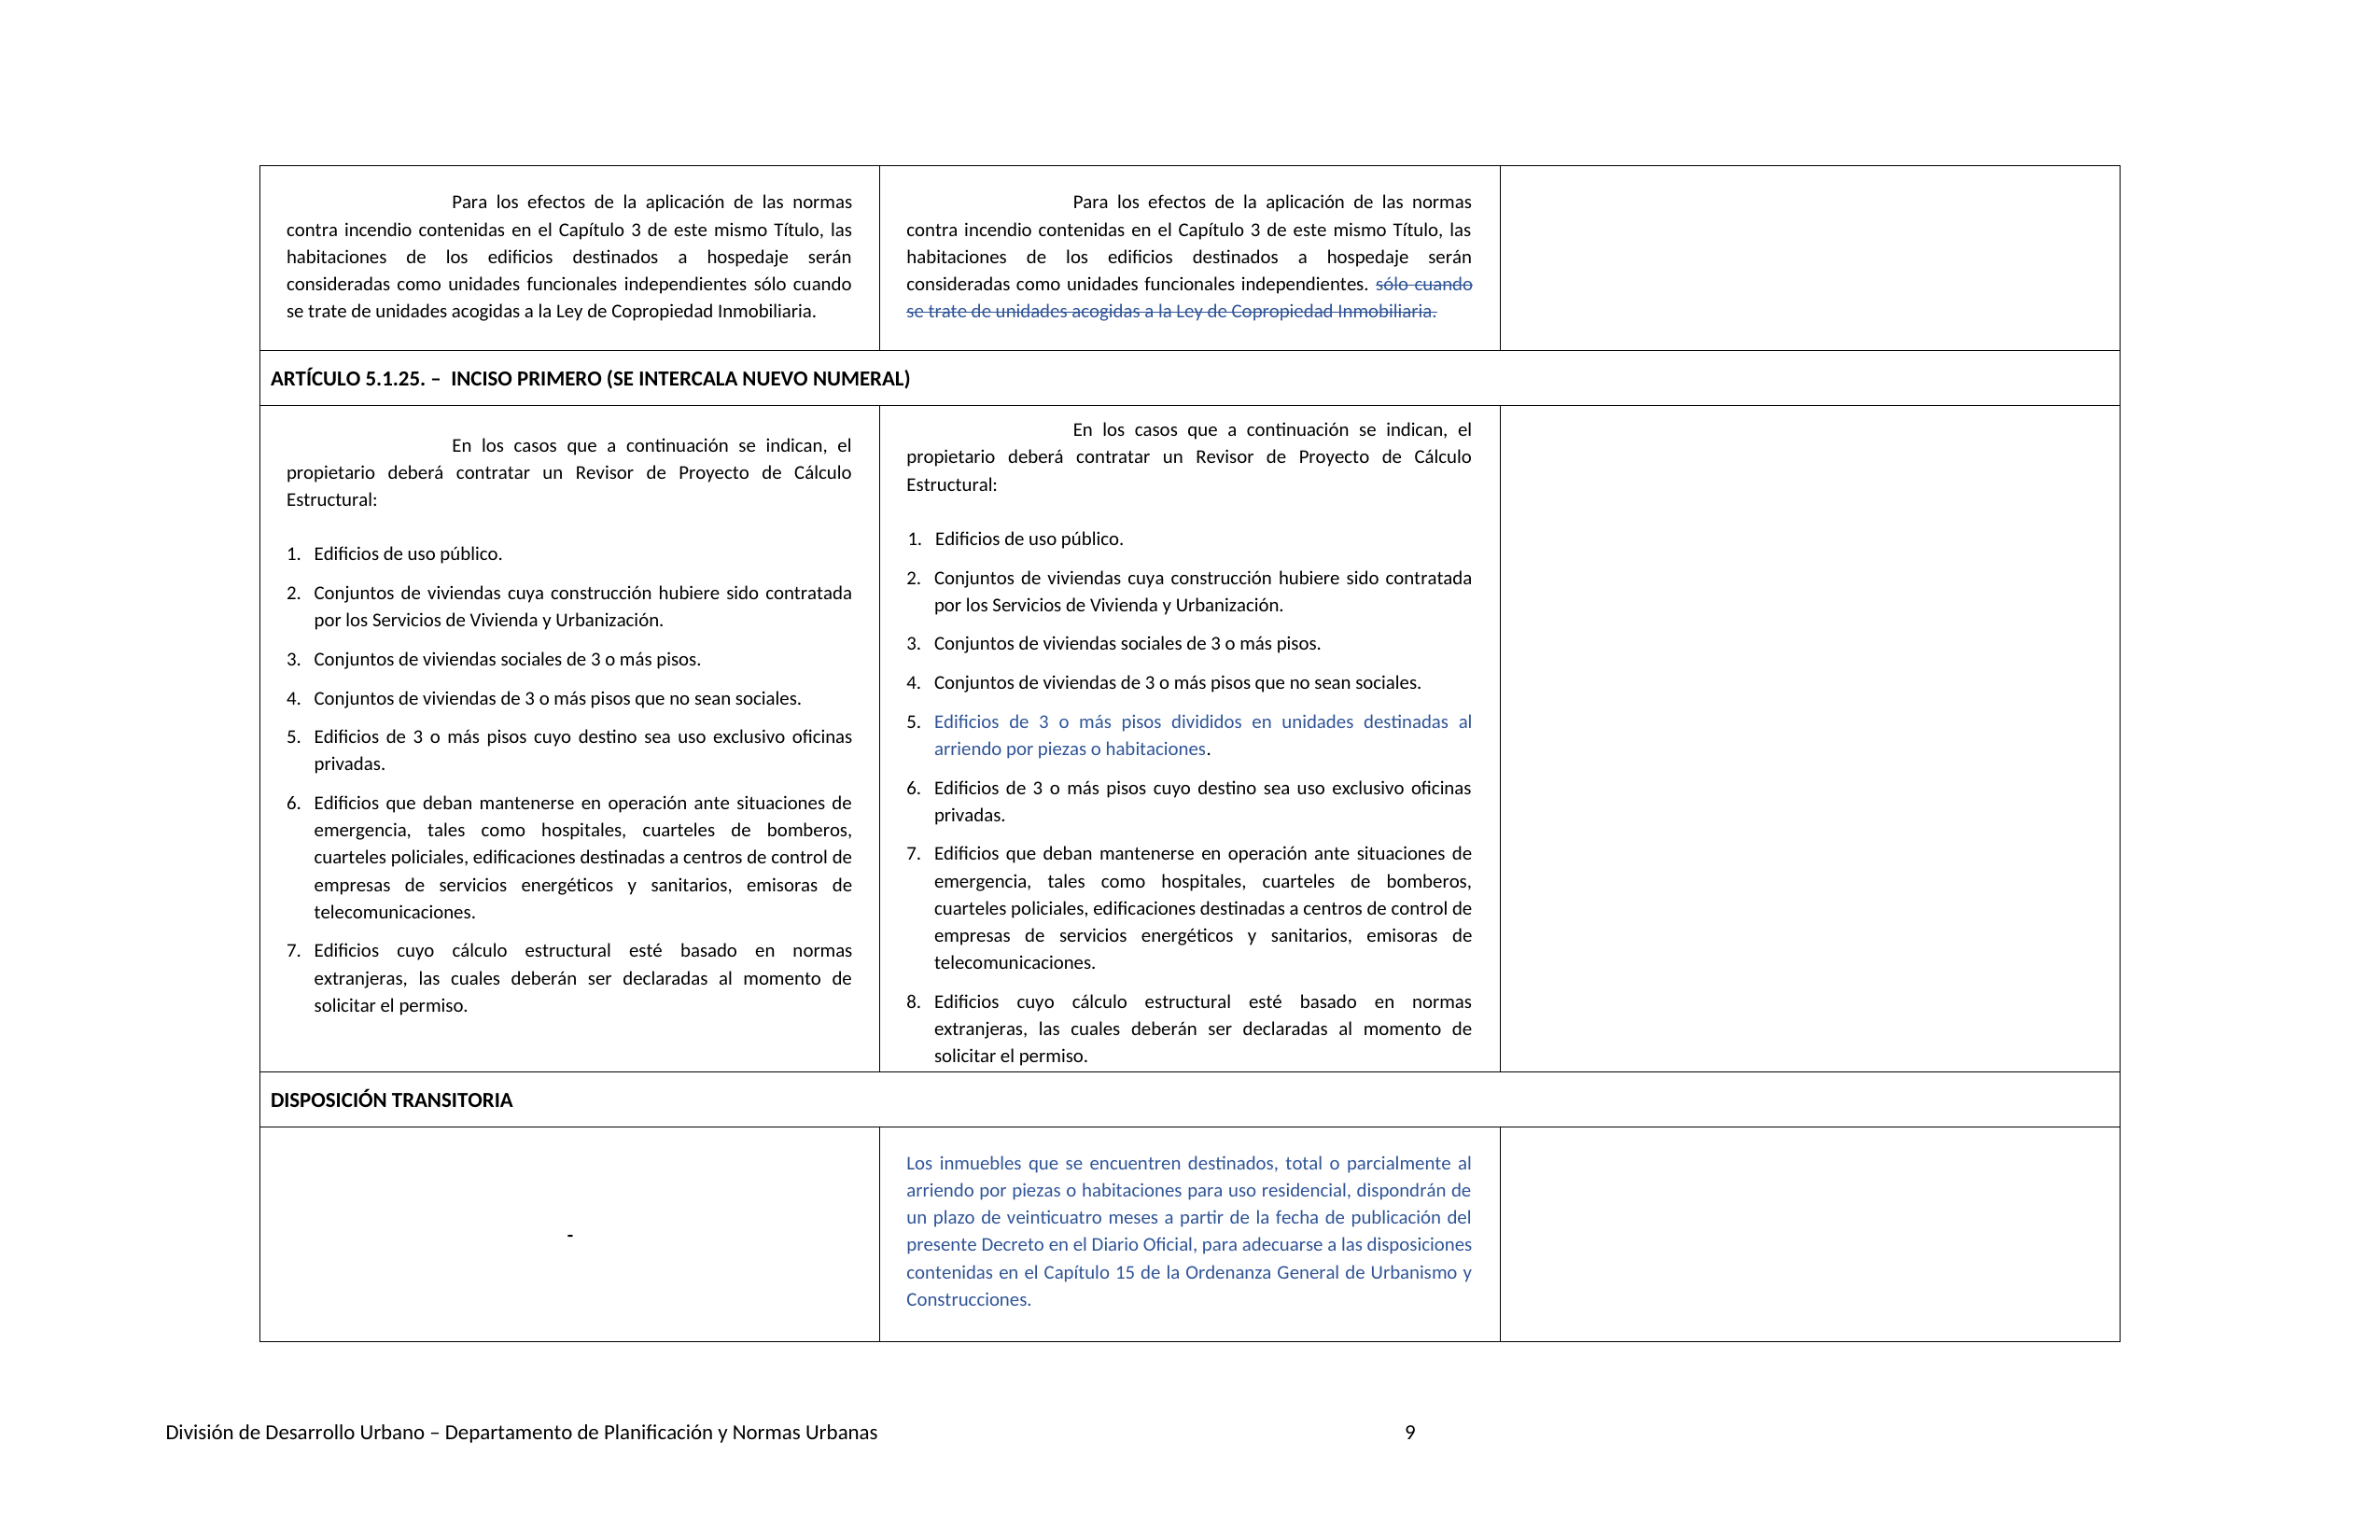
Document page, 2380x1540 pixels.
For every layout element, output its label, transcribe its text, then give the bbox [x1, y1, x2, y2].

table_cell [1501, 1127, 2120, 1341]
table_cell En los casos que a continuación se indican, el propietario deberá contratar un Revisor de Proyecto de Cálculo Estructural: Edificios de uso público. Conjuntos de viviendas cuya construcción hubiere sido contratada por los Servicios de Vivienda y Urbanización. Conjuntos de viviendas sociales de 3 o más pisos. Conjuntos de viviendas de 3 o más pisos que no sean sociales. Edificios de 3 o más pisos cuyo destino sea uso exclusivo oficinas privadas. Edificios que deban mantenerse en operación ante situaciones de emergencia, tales como hospitales, cuarteles de bomberos, cuarteles policiales, edificaciones destinadas a centros de control de empresas de servicios energéticos y sanitarios, emisoras de telecomunicaciones. Edificios cuyo cálculo estructural esté basado en normas extranjeras, las cuales deberán ser declaradas al momento de solicitar el permiso. [260, 406, 879, 1071]
table_cell En los casos que a continuación se indican, el propietario deberá contratar un Revisor de Proyecto de Cálculo Estructural: Edificios de uso público. Conjuntos de viviendas cuya construcción hubiere sido contratada por los Servicios de Vivienda y Urbanización. Conjuntos de viviendas sociales de 3 o más pisos. Conjuntos de viviendas de 3 o más pisos que no sean sociales. Edificios de 3 o más pisos divididos en unidades destinadas al arriendo por piezas o habitaciones. Edificios de 3 o más pisos cuyo destino sea uso exclusivo oficinas privadas. Edificios que deban mantenerse en operación ante situaciones de emergencia, tales como hospitales, cuarteles de bomberos, cuarteles policiales, edificaciones destinadas a centros de control de empresas de servicios energéticos y sanitarios, emisoras de telecomunicaciones. Edificios cuyo cálculo estructural esté basado en normas extranjeras, las cuales deberán ser declaradas al momento de solicitar el permiso. [880, 406, 1500, 1071]
table_cell - [260, 1127, 879, 1341]
table_cell Para los efectos de la aplicación de las normas contra incendio contenidas en el Capítulo 3 de este mismo Título, las habitaciones de los edificios destinados a hospedaje serán consideradas como unidades funcionales independientes. sólo cuando se trate de unidades acogidas a la Ley de Copropiedad Inmobiliaria. [880, 166, 1500, 350]
table_cell ARTÍCULO 5.1.25. – INCISO PRIMERO (SE INTERCALA NUEVO NUMERAL) [260, 351, 2120, 405]
table_cell Para los efectos de la aplicación de las normas contra incendio contenidas en el Capítulo 3 de este mismo Título, las habitaciones de los edificios destinados a hospedaje serán consideradas como unidades funcionales independientes sólo cuando se trate de unidades acogidas a la Ley de Copropiedad Inmobiliaria. [260, 166, 879, 350]
table_cell Los inmuebles que se encuentren destinados, total o parcialmente al arriendo por piezas o habitaciones para uso residencial, dispondrán de un plazo de veinticuatro meses a partir de la fecha de publicación del presente Decreto en el Diario Oficial, para adecuarse a las disposiciones contenidas en el Capítulo 15 de la Ordenanza General de Urbanismo y Construcciones. [880, 1127, 1500, 1341]
table_cell DISPOSICIÓN TRANSITORIA [260, 1072, 2120, 1127]
table_cell [1501, 406, 2120, 1071]
table_cell [1501, 166, 2120, 350]
